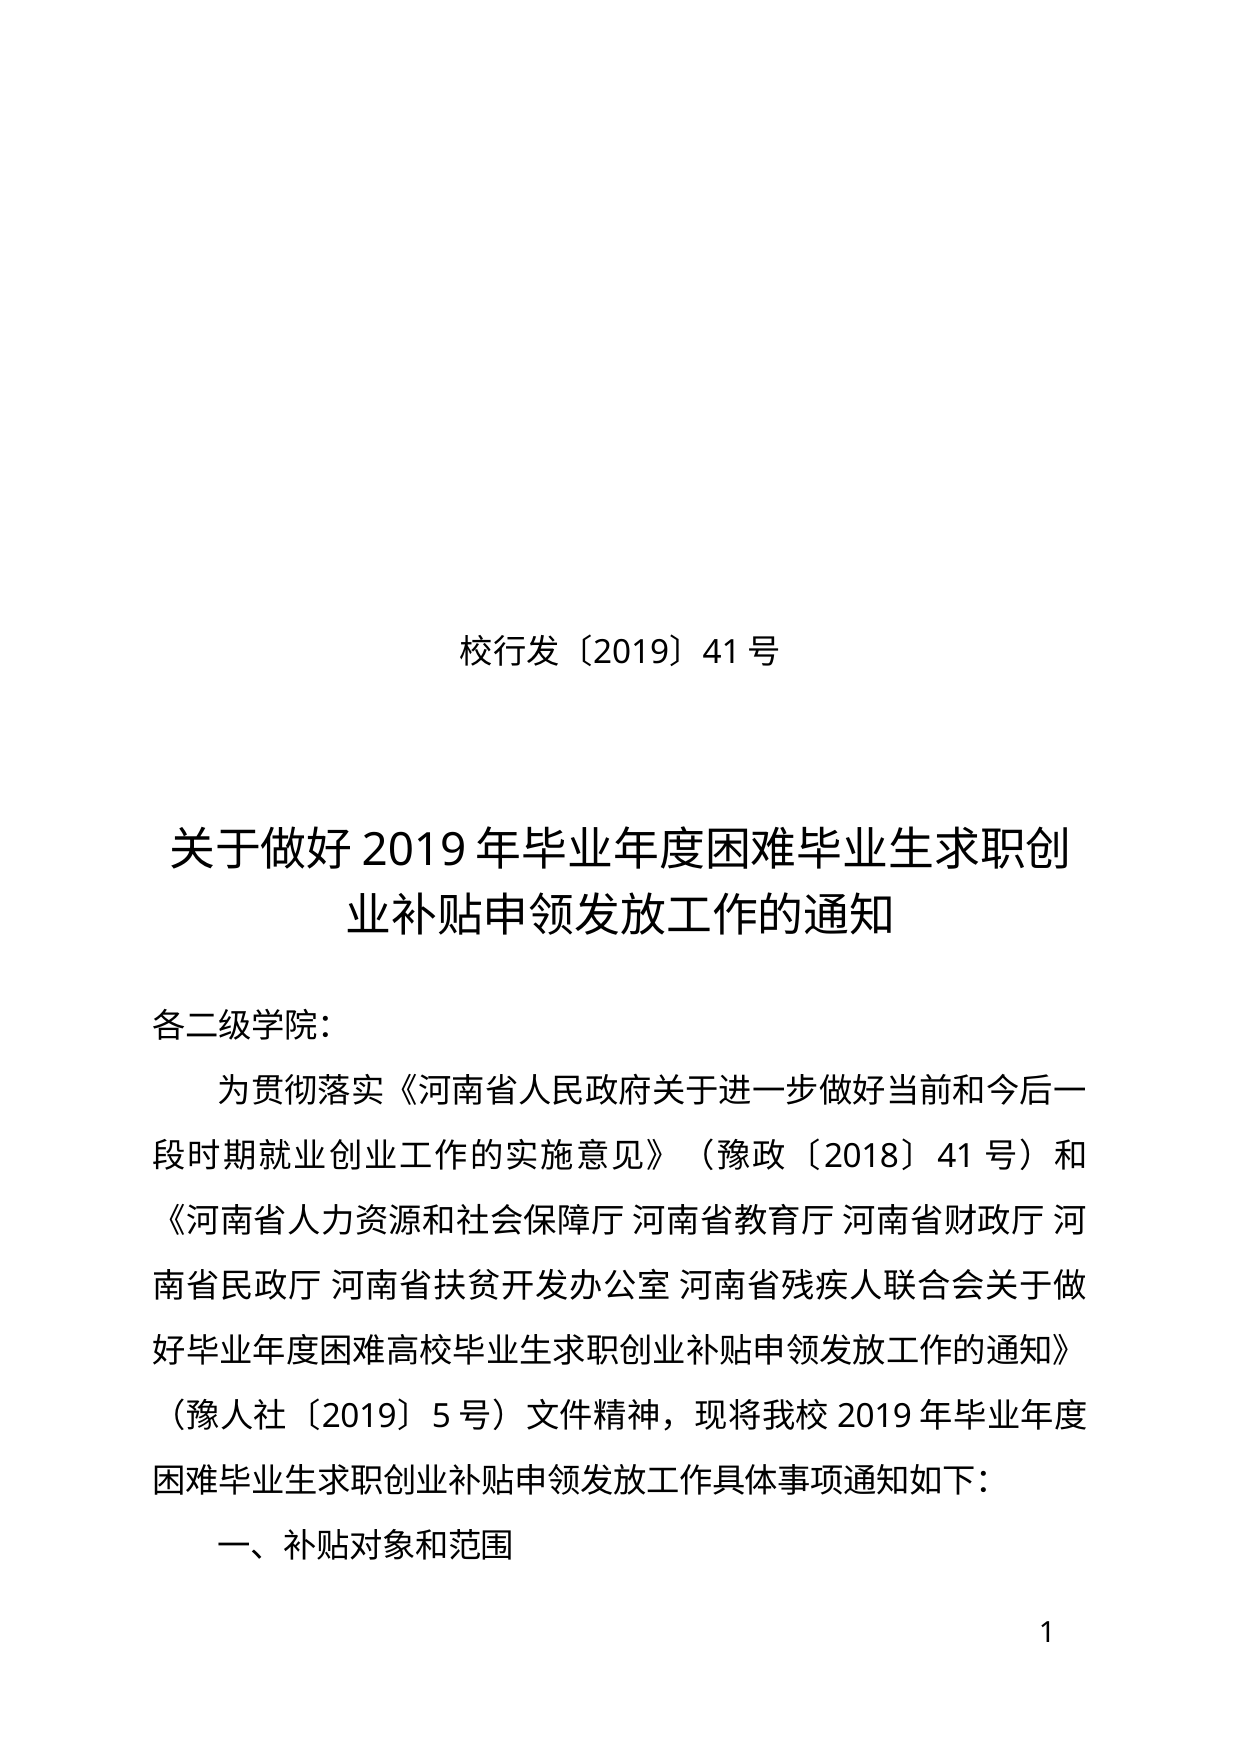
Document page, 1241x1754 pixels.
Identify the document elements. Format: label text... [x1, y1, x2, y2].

text 为贯彻落实《河南省人民政府关于进一步做好当前和今后一段时期就业创业工作的实施意见》（豫政〔2018〕41号）和《河南省人力资源和社会保障厅 河南省教育厅 河南省财政厅 河南省民政厅 河南省扶贫开发办公室 河南省残疾人联合会关于做好毕业年度困难高校毕业生求职创业补贴申领发放工作的通知》（豫人社〔2019〕5号）文件精神，现将我校2019年毕业年度困难毕业生求职创业补贴申领发放工作具体事项通知如下： [152, 1055, 1088, 1510]
text 关于做好2019年毕业年度困难毕业生求职创业补贴申领发放工作的通知 [152, 812, 1088, 945]
text 各二级学院： [152, 990, 1088, 1055]
text 校行发〔2019〕41号 [152, 617, 1088, 682]
text 一、补贴对象和范围 [152, 1510, 1088, 1575]
